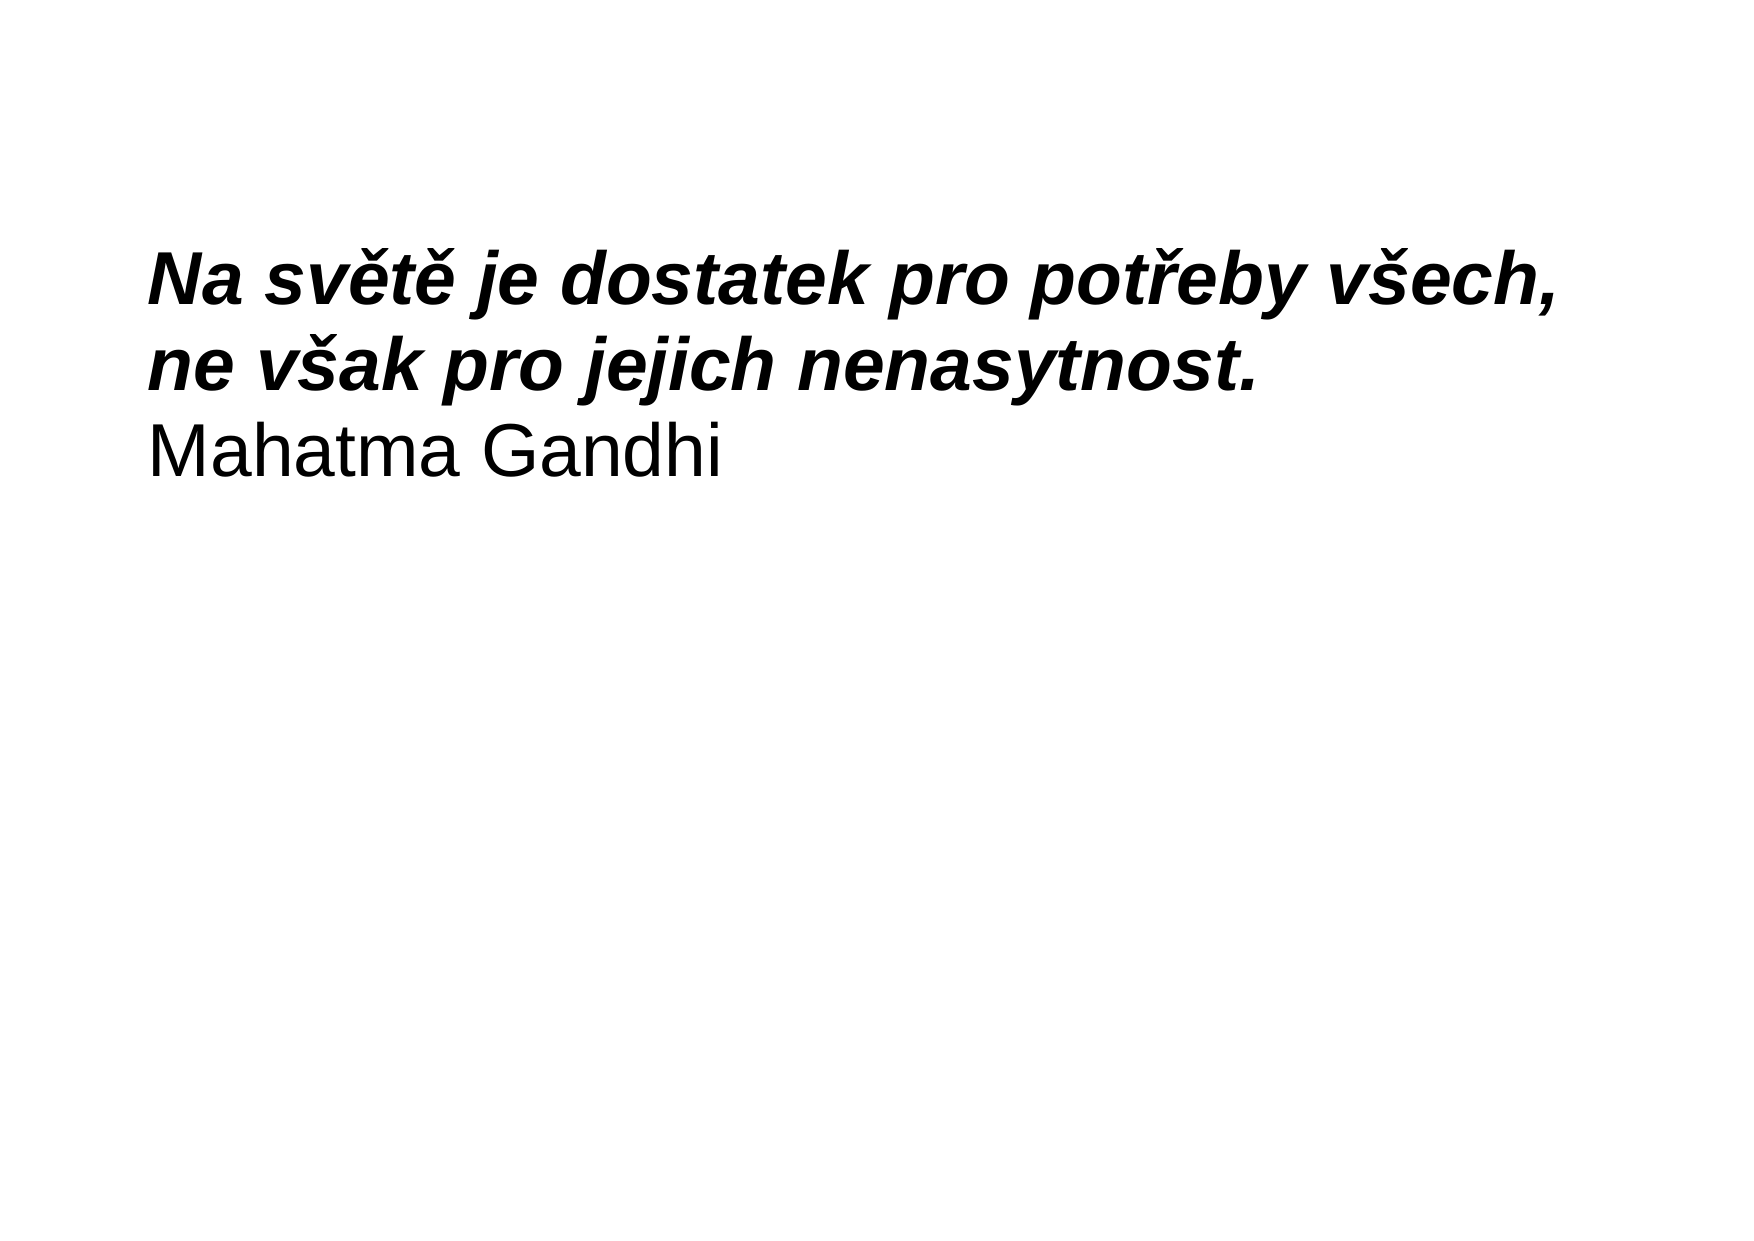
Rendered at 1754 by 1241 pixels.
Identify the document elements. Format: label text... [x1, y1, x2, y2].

text Mahatma Gandhi [148, 406, 1606, 493]
text Na světě je dostatek pro potřeby všech, ne však pro jejich nenasytnost. [148, 234, 1606, 406]
